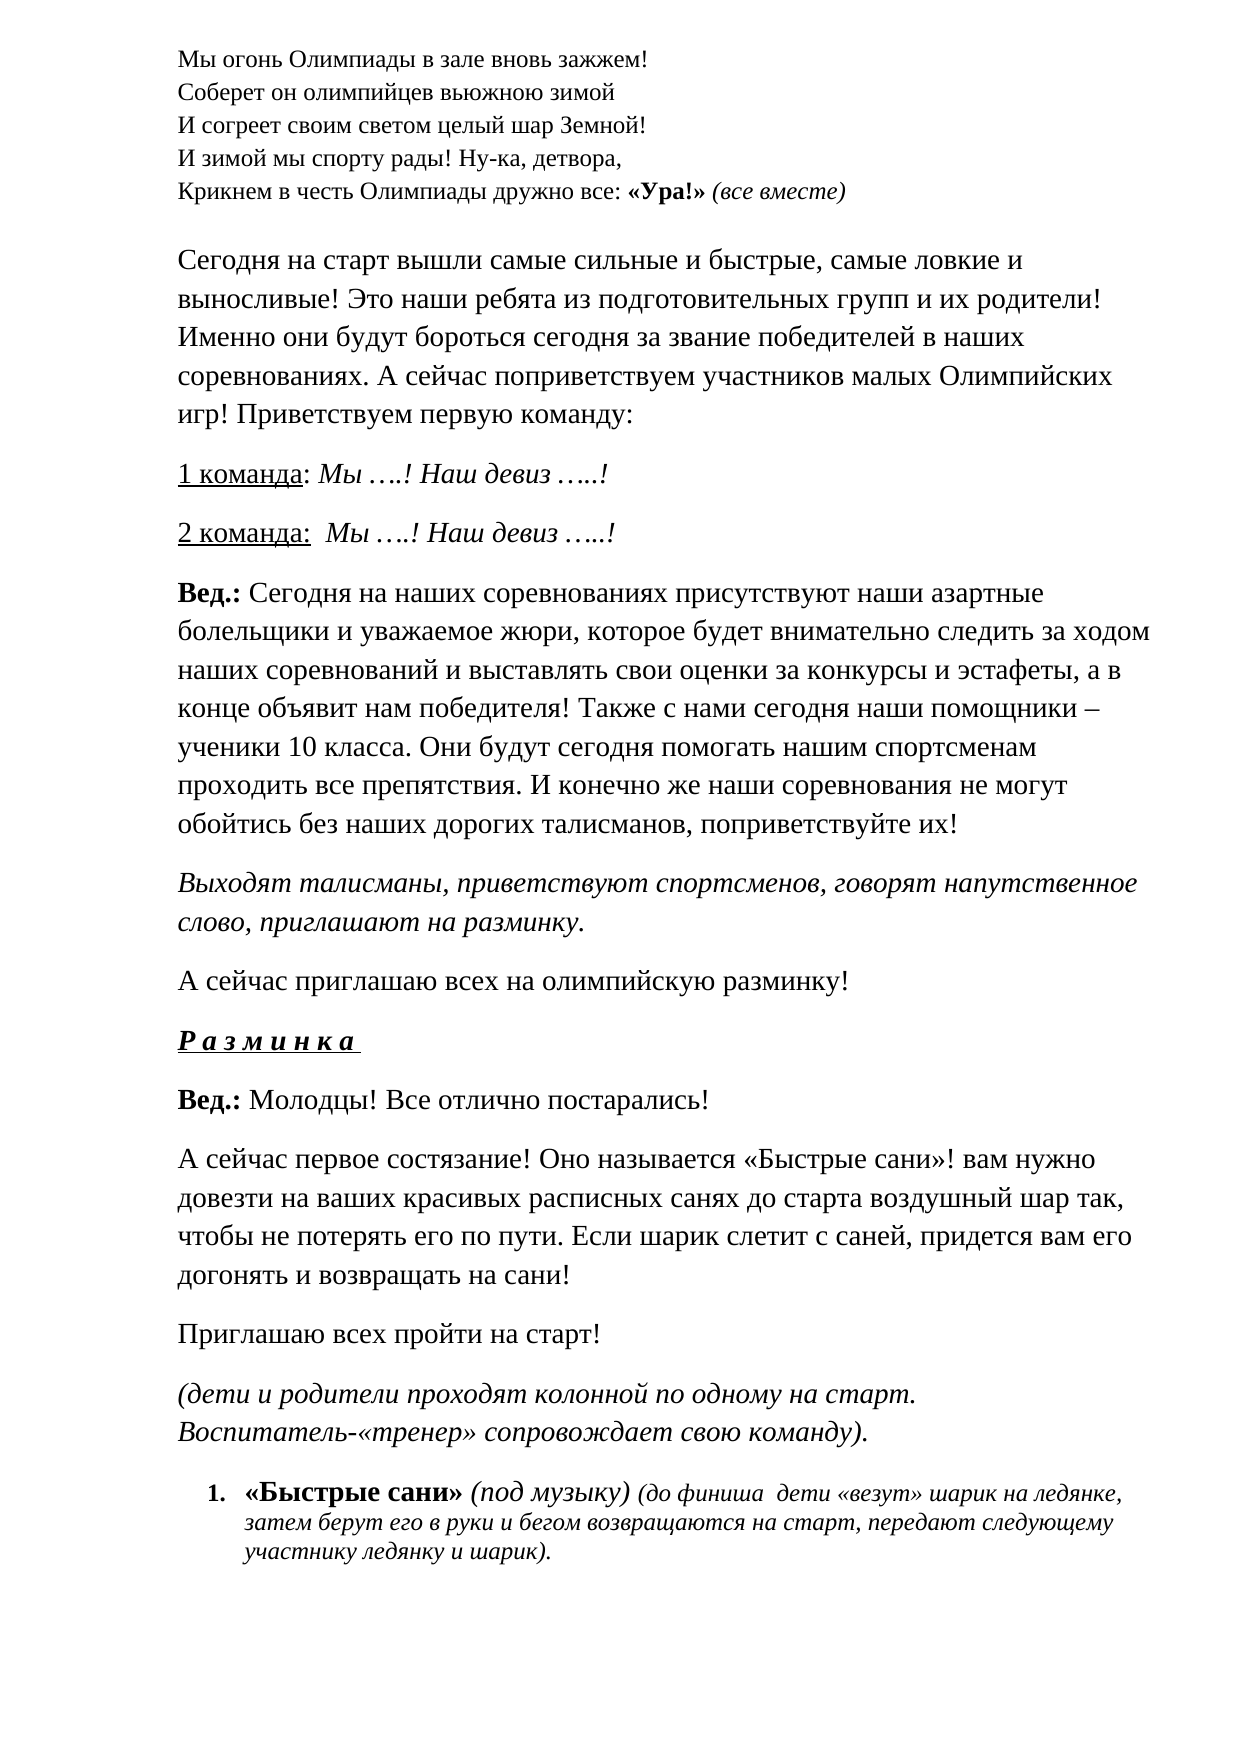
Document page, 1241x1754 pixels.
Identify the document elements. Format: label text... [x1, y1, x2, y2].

list «Быстрые сани» (под музыку) (до финиша дети «везут» шарик на ледянке, затем берут его в руки и бегом возвращаются на старт, передают следующему участнику ледянку и шарик). [207, 1474, 1152, 1565]
text Р а з м и н к а [177, 1023, 1152, 1056]
text И согреет своим светом целый шар Земной! [177, 110, 1152, 139]
text А сейчас приглашаю всех на олимпийскую разминку! [177, 963, 1152, 997]
text Вед.: Молодцы! Все отлично постарались! [177, 1082, 1152, 1116]
text А сейчас первое состязание! Оно называется «Быстрые сани»! вам нужно довезти на ваших красивых расписных санях до старта воздушный шар так, чтобы не потерять его по пути. Если шарик слетит с саней, придется вам его догонять и возвращать на сани! [177, 1141, 1152, 1291]
text 2 команда: Мы ….! Наш девиз …..! [177, 515, 1152, 549]
text Мы огонь Олимпиады в зале вновь зажжем! [177, 44, 1152, 73]
text Вед.: Сегодня на наших соревнованиях присутствуют наши азартные болельщики и уважаемое жюри, которое будет внимательно следить за ходом наших соревнований и выставлять свои оценки за конкурсы и эстафеты, а в конце объявит нам победителя! Также с нами сегодня наши помощники – ученики 10 класса. Они будут сегодня помогать нашим спортсменам проходить все препятствия. И конечно же наши соревнования не могут обойтись без наших дорогих талисманов, поприветствуйте их! [177, 575, 1152, 839]
text И зимой мы спорту рады! Ну-ка, детвора, [177, 143, 1152, 172]
text Выходят талисманы, приветствуют спортсменов, говорят напутственное слово, приглашают на разминку. [177, 865, 1152, 937]
text (дети и родители проходят колонной по одному на старт. Воспитатель-«тренер» сопровождает свою команду). [177, 1376, 1152, 1448]
text Приглашаю всех пройти на старт! [177, 1316, 1152, 1350]
text 1 команда: Мы ….! Наш девиз …..! [177, 456, 1152, 489]
text Соберет он олимпийцев вьюжною зимой [177, 77, 1152, 106]
text Сегодня на старт вышли самые сильные и быстрые, самые ловкие и выносливые! Это наши ребята из подготовительных групп и их родители! Именно они будут бороться сегодня за звание победителей в наших соревнованиях. А сейчас поприветствуем участников малых Олимпийских игр! Приветствуем первую команду: [177, 242, 1152, 430]
text Крикнем в честь Олимпиады дружно все: «Ура!» (все вместе) [177, 176, 1152, 205]
